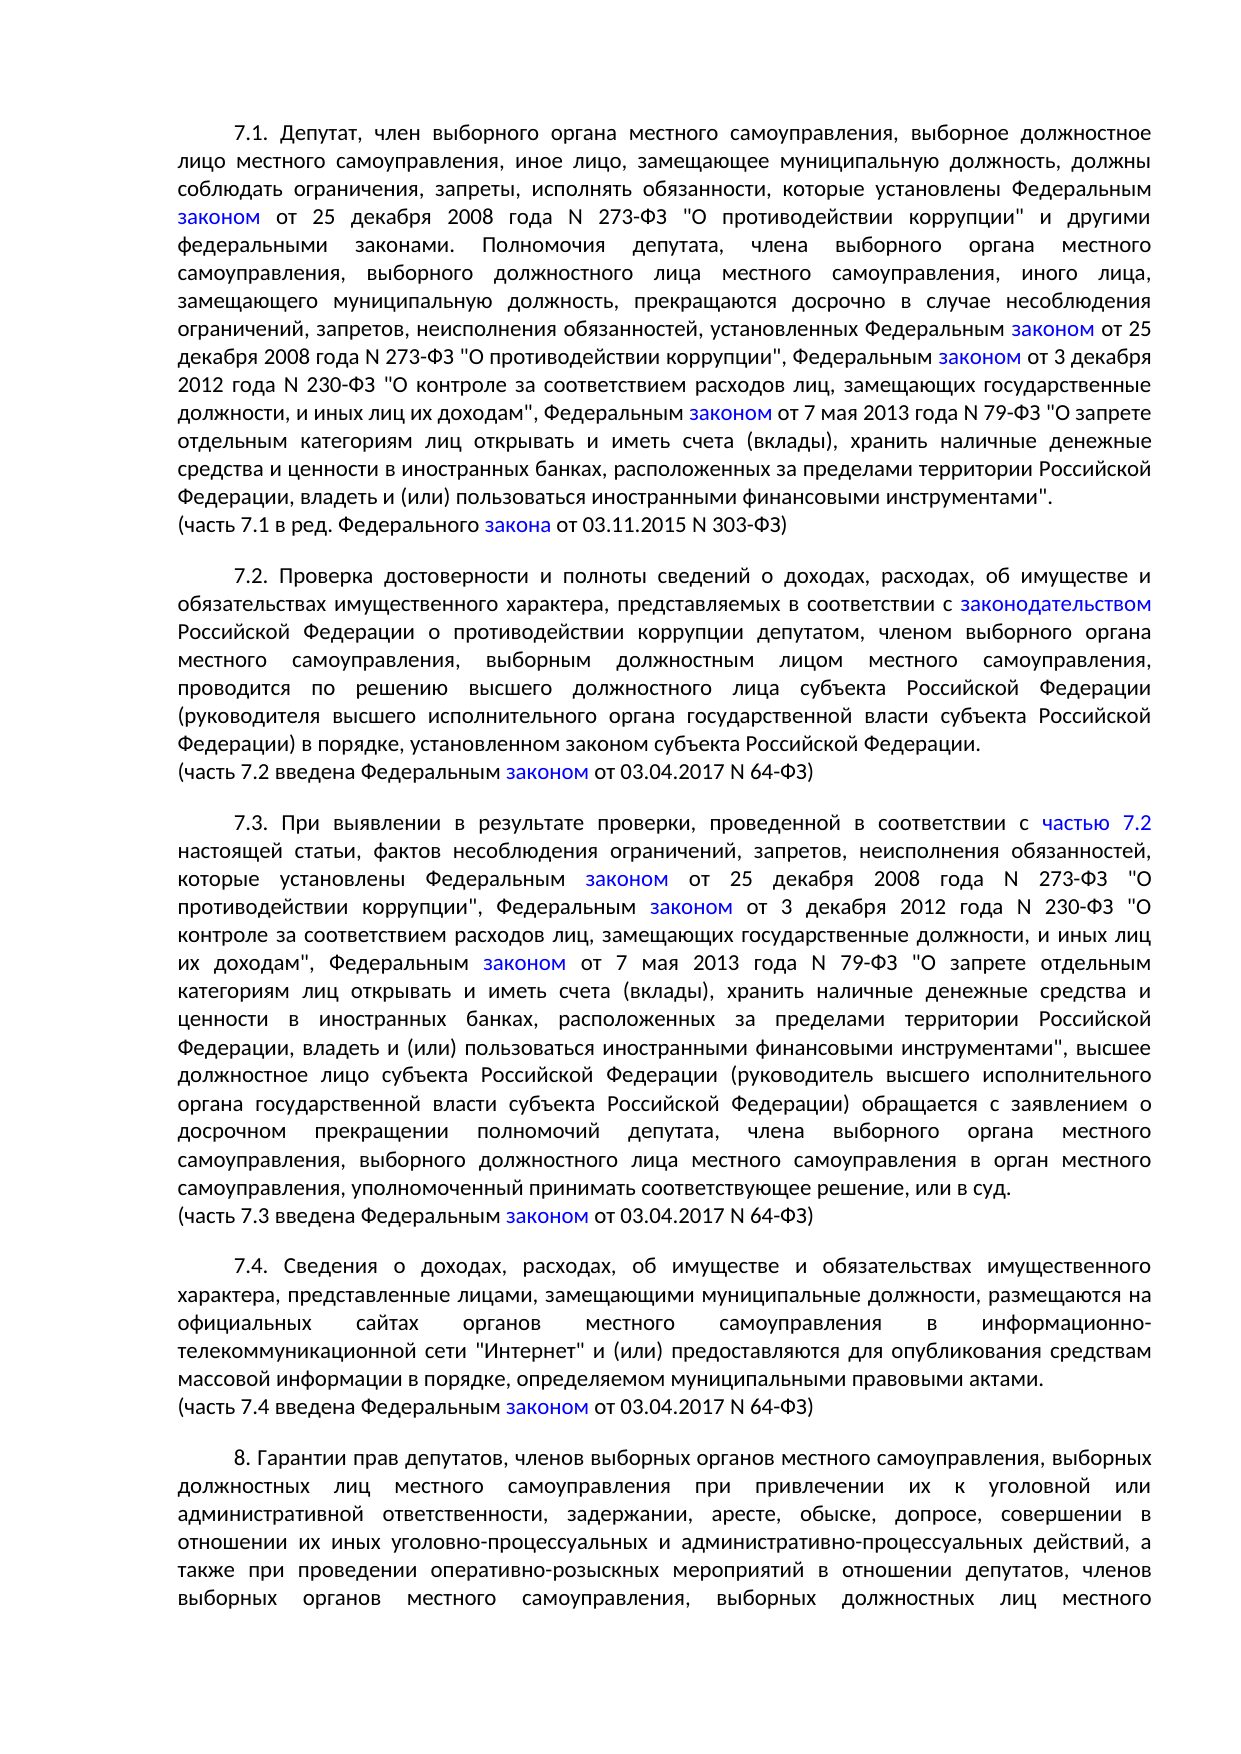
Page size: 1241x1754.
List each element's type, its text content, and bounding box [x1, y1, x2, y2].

text (часть 7.1 в ред. Федерального закона от 03.11.2015 N 303-ФЗ) [177, 510, 1152, 538]
text (часть 7.3 введена Федеральным законом от 03.04.2017 N 64-ФЗ) [177, 1201, 1152, 1229]
text 7.1. Депутат, член выборного органа местного самоуправления, выборное должностное лицо местного самоуправления, иное лицо, замещающее муниципальную должность, должны соблюдать ограничения, запреты, исполнять обязанности, которые установлены Федеральным законом от 25 декабря 2008 года N 273-ФЗ "О противодействии коррупции" и другими федеральными законами. Полномочия депутата, члена выборного органа местного самоуправления, выборного должностного лица местного самоуправления, иного лица, замещающего муниципальную должность, прекращаются досрочно в случае несоблюдения ограничений, запретов, неисполнения обязанностей, установленных Федеральным законом от 25 декабря 2008 года N 273-ФЗ "О противодействии коррупции", Федеральным законом от 3 декабря 2012 года N 230-ФЗ "О контроле за соответствием расходов лиц, замещающих государственные должности, и иных лиц их доходам", Федеральным законом от 7 мая 2013 года N 79-ФЗ "О запрете отдельным категориям лиц открывать и иметь счета (вклады), хранить наличные денежные средства и ценности в иностранных банках, расположенных за пределами территории Российской Федерации, владеть и (или) пользоваться иностранными финансовыми инструментами". [177, 118, 1152, 510]
text 7.4. Сведения о доходах, расходах, об имуществе и обязательствах имущественного характера, представленные лицами, замещающими муниципальные должности, размещаются на официальных сайтах органов местного самоуправления в информационно-телекоммуникационной сети "Интернет" и (или) предоставляются для опубликования средствам массовой информации в порядке, определяемом муниципальными правовыми актами. [177, 1252, 1152, 1392]
text 7.2. Проверка достоверности и полноты сведений о доходах, расходах, об имуществе и обязательствах имущественного характера, представляемых в соответствии с законодательством Российской Федерации о противодействии коррупции депутатом, членом выборного органа местного самоуправления, выборным должностным лицом местного самоуправления, проводится по решению высшего должностного лица субъекта Российской Федерации (руководителя высшего исполнительного органа государственной власти субъекта Российской Федерации) в порядке, установленном законом субъекта Российской Федерации. [177, 561, 1152, 757]
text (часть 7.4 введена Федеральным законом от 03.04.2017 N 64-ФЗ) [177, 1392, 1152, 1420]
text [177, 1443, 1152, 1611]
text (часть 7.2 введена Федеральным законом от 03.04.2017 N 64-ФЗ) [177, 757, 1152, 786]
text 7.3. При выявлении в результате проверки, проведенной в соответствии с частью 7.2 настоящей статьи, фактов несоблюдения ограничений, запретов, неисполнения обязанностей, которые установлены Федеральным законом от 25 декабря 2008 года N 273-ФЗ "О противодействии коррупции", Федеральным законом от 3 декабря 2012 года N 230-ФЗ "О контроле за соответствием расходов лиц, замещающих государственные должности, и иных лиц их доходам", Федеральным законом от 7 мая 2013 года N 79-ФЗ "О запрете отдельным категориям лиц открывать и иметь счета (вклады), хранить наличные денежные средства и ценности в иностранных банках, расположенных за пределами территории Российской Федерации, владеть и (или) пользоваться иностранными финансовыми инструментами", высшее должностное лицо субъекта Российской Федерации (руководитель высшего исполнительного органа государственной власти субъекта Российской Федерации) обращается с заявлением о досрочном прекращении полномочий депутата, члена выборного органа местного самоуправления, выборного должностного лица местного самоуправления в орган местного самоуправления, уполномоченный принимать соответствующее решение, или в суд. [177, 808, 1152, 1201]
